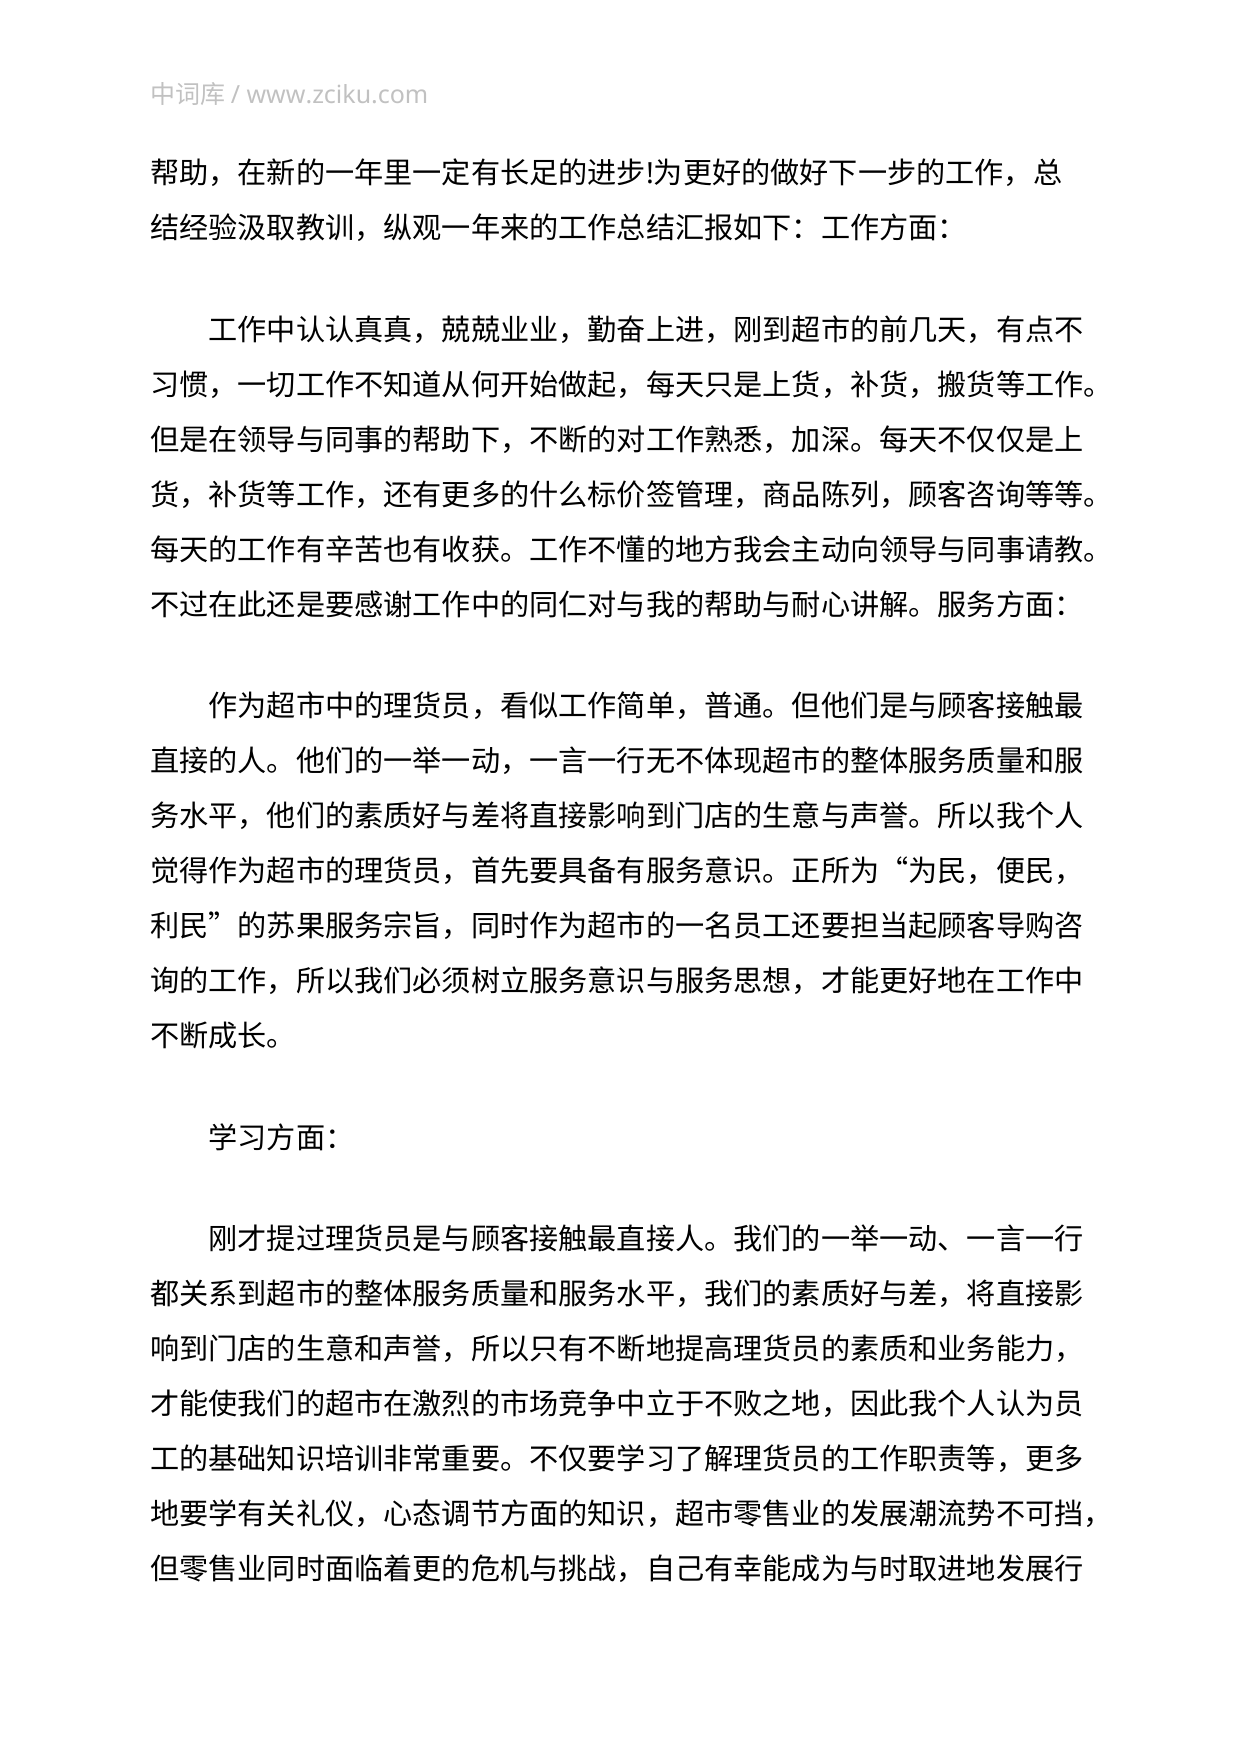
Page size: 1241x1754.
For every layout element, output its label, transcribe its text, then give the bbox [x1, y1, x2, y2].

text 工作中认认真真，兢兢业业，勤奋上进，刚到超市的前几天，有点不习惯，一切工作不知道从何开始做起，每天只是上货，补货，搬货等工作。但是在领导与同事的帮助下，不断的对工作熟悉，加深。每天不仅仅是上货，补货等工作，还有更多的什么标价签管理，商品陈列，顾客咨询等等。每天的工作有辛苦也有收获。工作不懂的地方我会主动向领导与同事请教。不过在此还是要感谢工作中的同仁对与我的帮助与耐心讲解。服务方面： [150, 307, 1090, 623]
text 作为超市中的理货员，看似工作简单，普通。但他们是与顾客接触最直接的人。他们的一举一动，一言一行无不体现超市的整体服务质量和服务水平，他们的素质好与差将直接影响到门店的生意与声誉。所以我个人觉得作为超市的理货员，首先要具备有服务意识。正所为“为民，便民，利民”的苏果服务宗旨，同时作为超市的一名员工还要担当起顾客导购咨询的工作，所以我们必须树立服务意识与服务思想，才能更好地在工作中不断成长。 [150, 683, 1090, 1055]
text 学习方面： [150, 1114, 1090, 1156]
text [150, 1216, 1090, 1588]
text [150, 150, 1090, 247]
